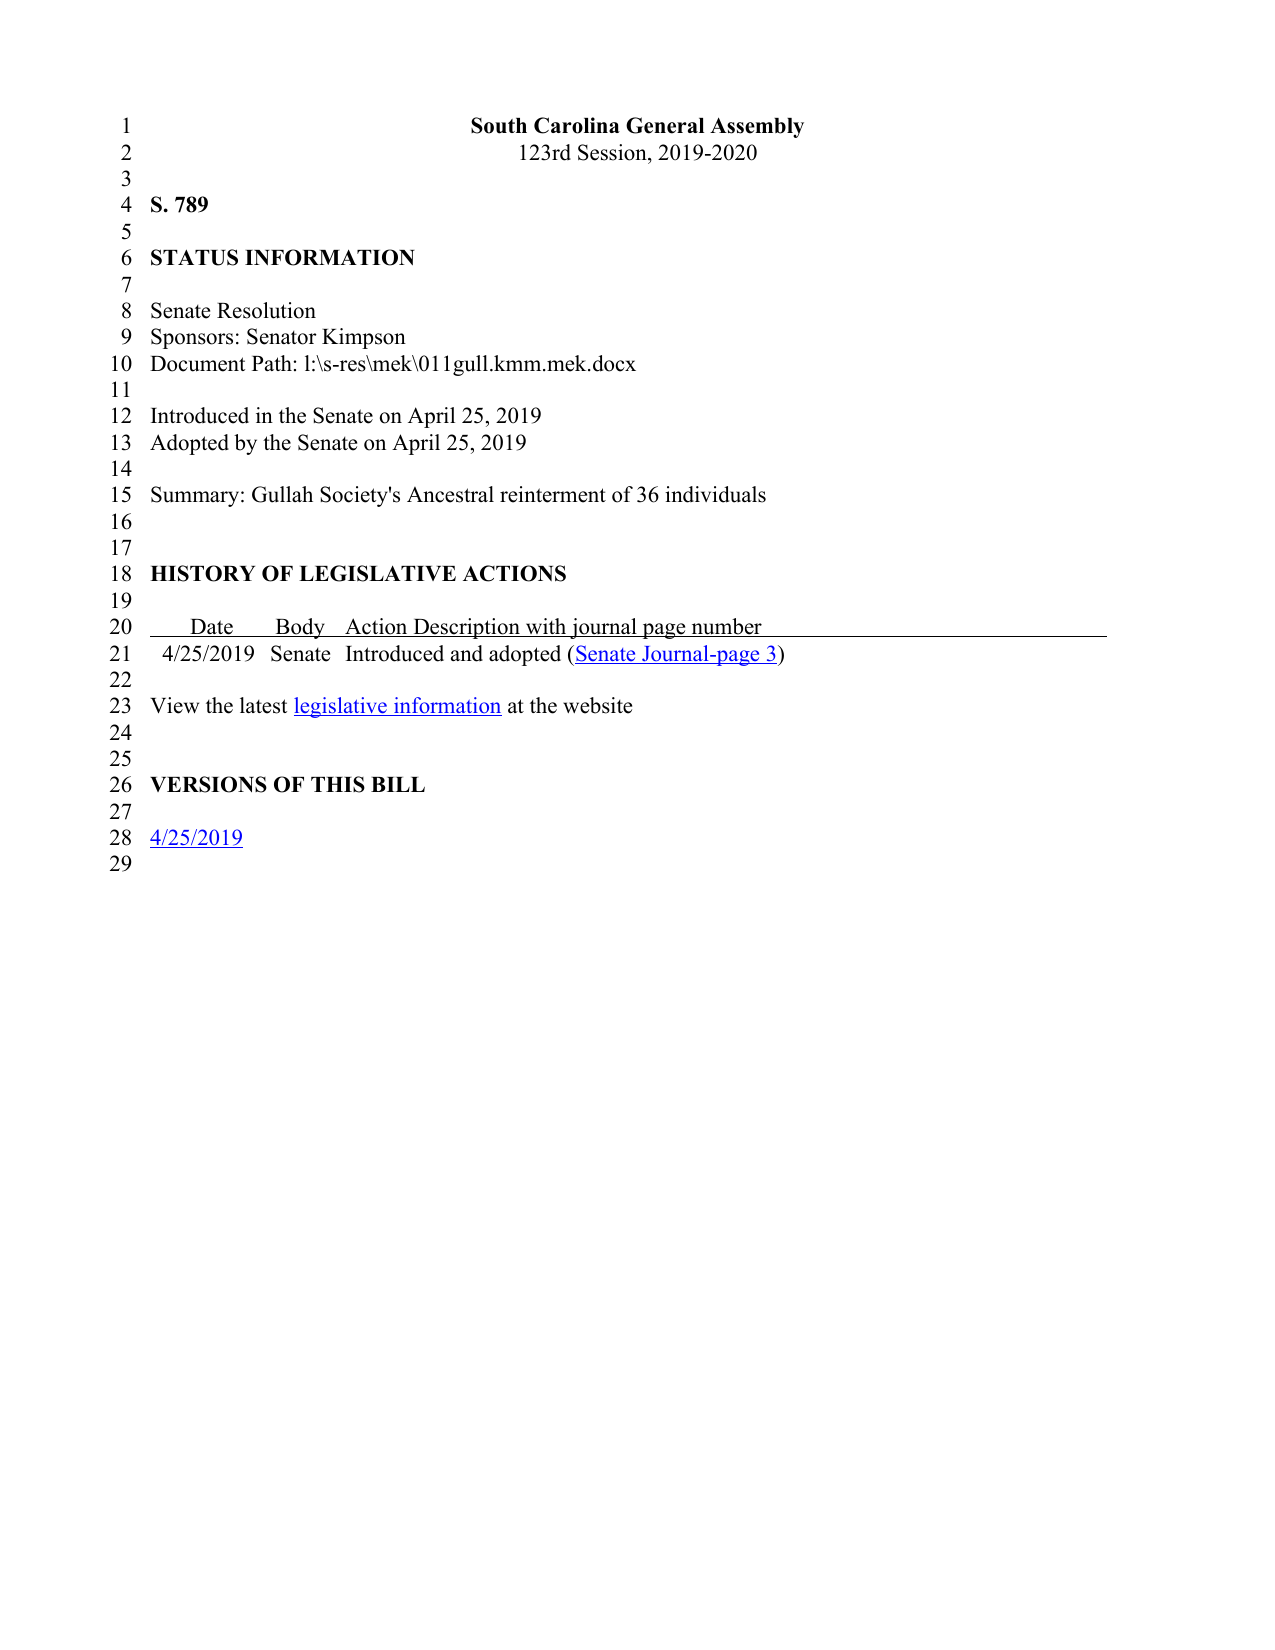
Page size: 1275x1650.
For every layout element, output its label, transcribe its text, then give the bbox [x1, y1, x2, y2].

text HISTORY OF LEGISLATIVE ACTIONS [150, 561, 1125, 587]
text Document Path: l:\s-res\mek\011gull.kmm.mek.docx [150, 350, 1125, 376]
text View the latest legislative information at the website [150, 692, 1125, 719]
text Sponsors: Senator Kimpson [150, 323, 1125, 350]
text 4/25/2019 [150, 824, 1125, 850]
text 123rd Session, 2019-2020 [150, 139, 1125, 165]
text Summary: Gullah Society's Ancestral reinterment of 36 individuals [150, 481, 1125, 508]
text Adopted by the Senate on April 25, 2019 [150, 429, 1125, 455]
text Introduced in the Senate on April 25, 2019 [150, 402, 1125, 429]
text Date Body Action Description with journal page number [150, 613, 1125, 639]
text South Carolina General Assembly [150, 112, 1125, 139]
text Senate Resolution [150, 297, 1125, 323]
text S. 789 [150, 192, 1125, 218]
text STATUS INFORMATION [150, 244, 1125, 271]
text 4/25/2019 Senate Introduced and adopted (Senate Journal-page 3) [150, 639, 1125, 666]
text VERSIONS OF THIS BILL [150, 771, 1125, 798]
